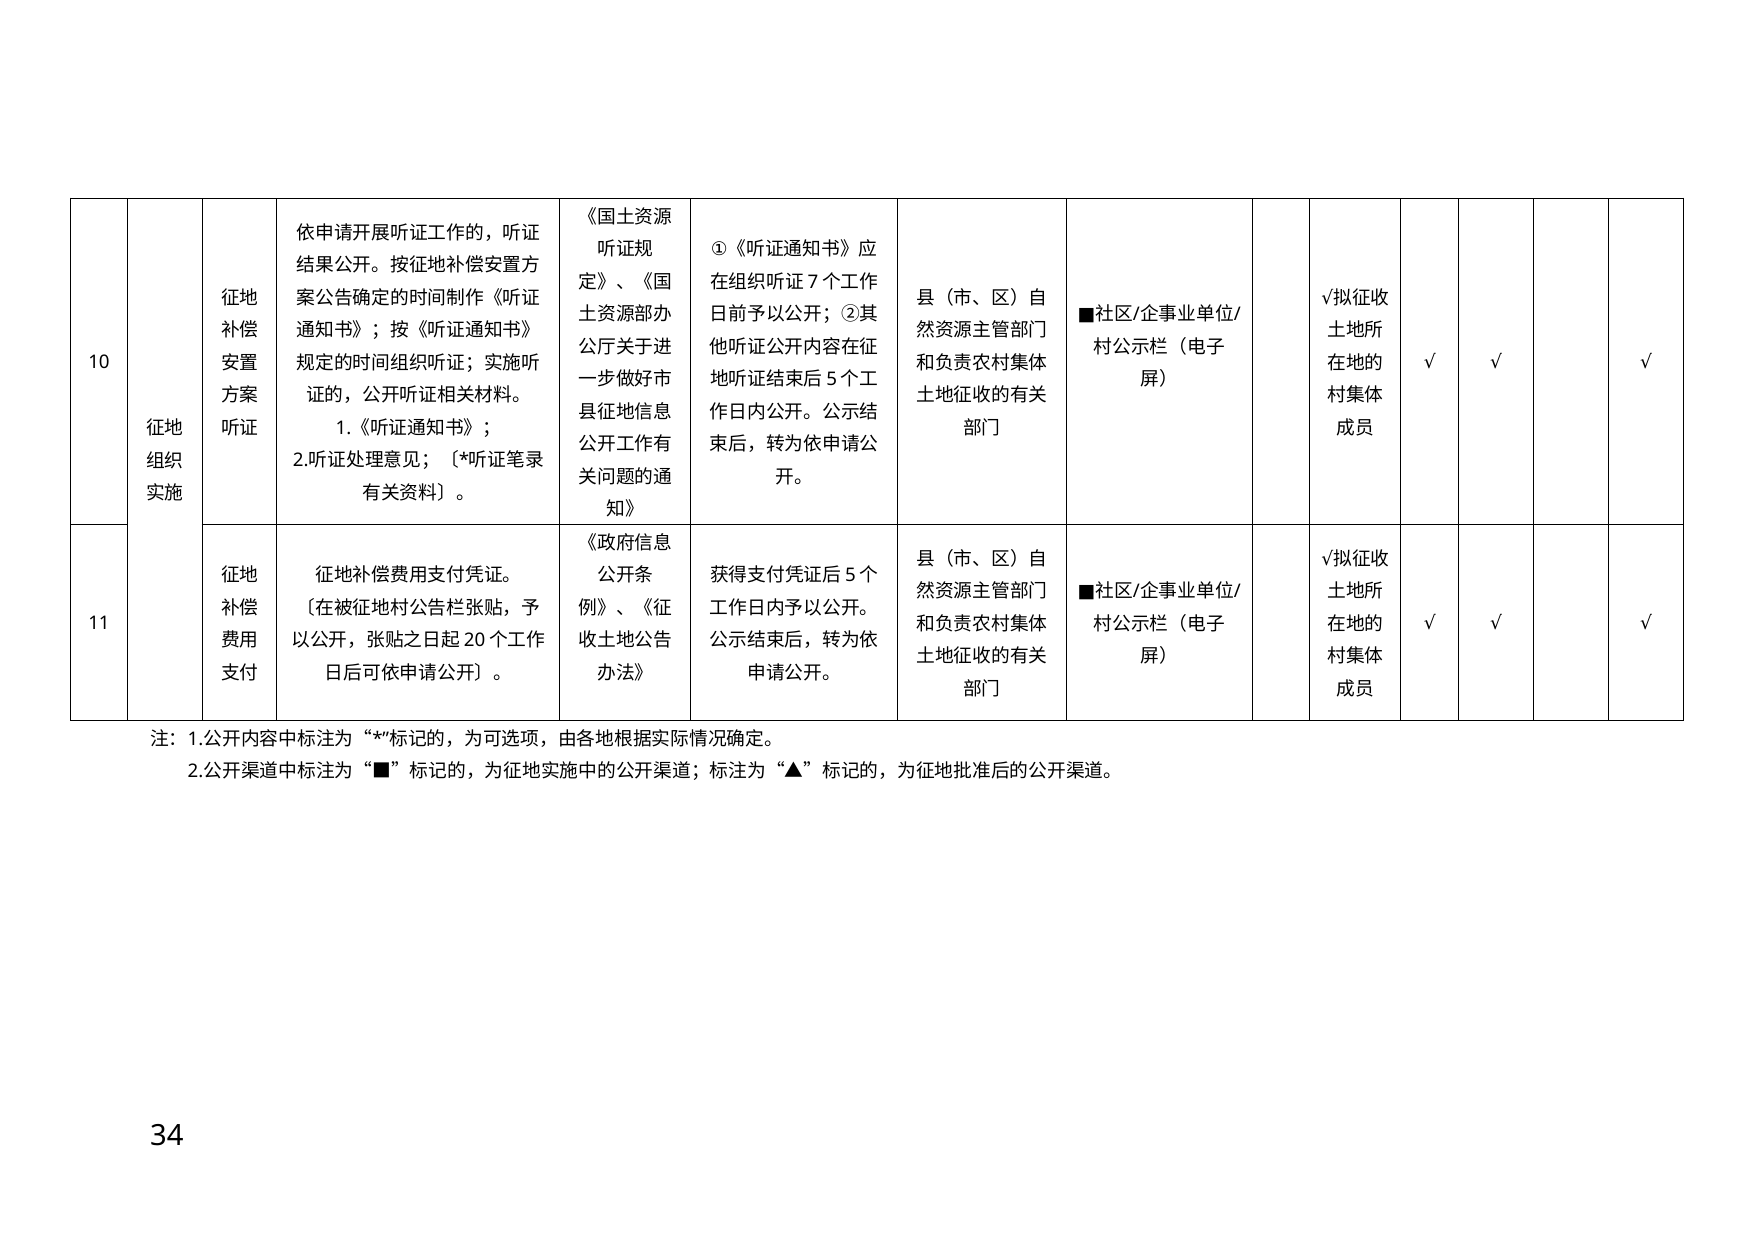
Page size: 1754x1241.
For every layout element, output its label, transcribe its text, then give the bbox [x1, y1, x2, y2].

table_cell [1253, 199, 1309, 524]
table_cell √ [1459, 525, 1533, 720]
table_cell [1534, 525, 1608, 720]
table_cell [1534, 199, 1608, 524]
table_cell 10 [71, 199, 127, 524]
table_cell 征地补偿费用支付凭证。 〔在被征地村公告栏张贴，予以公开，张贴之日起20个工作日后可依申请公开〕。 [277, 525, 559, 720]
table_cell √ [1459, 199, 1533, 524]
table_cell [898, 199, 1066, 524]
table_cell 《政府信息公开条例》、《征收土地公告办法》 [560, 525, 690, 720]
table_cell 征地补偿费用支付 [203, 525, 276, 720]
table_cell 《国土资源听证规定》、《国土资源部办公厅关于进一步做好市县征地信息公开工作有关问题的通知》 [560, 199, 690, 524]
table_cell ①《听证通知书》应在组织听证7个工作日前予以公开；②其他听证公开内容在征地听证结束后5个工作日内公开。公示结束后，转为依申请公开。 [691, 199, 897, 524]
table_cell 征地组织实施 [128, 199, 202, 720]
table_cell 县（市、区）自然资源主管部门和负责农村集体土地征收的有关部门 [898, 525, 1066, 720]
table_cell [1253, 525, 1309, 720]
table_cell √ [1401, 199, 1458, 524]
table_cell √拟征收土地所在地的村集体成员 [1310, 525, 1400, 720]
table_cell 征地补偿安置方案听证 [203, 199, 276, 524]
table_cell ■社区/企事业单位/村公示栏（电子屏） [1067, 525, 1252, 720]
table_cell √ [1401, 525, 1458, 720]
table_cell √ [1609, 525, 1683, 720]
table_cell 获得支付凭证后5个工作日内予以公开。公示结束后，转为依申请公开。 [691, 525, 897, 720]
table_cell ■社区/企事业单位/村公示栏（电子屏） [1067, 199, 1252, 524]
table_cell 依申请开展听证工作的，听证结果公开。按征地补偿安置方案公告确定的时间制作《听证通知书》；按《听证通知书》规定的时间组织听证；实施听证的，公开听证相关材料。 1.《听证通知书》； 2.听证处理意见；〔*听证笔录有关资料〕。 [277, 199, 559, 524]
text 注：1.公开内容中标注为“*”标记的，为可选项，由各地根据实际情况确定。 [150, 721, 1604, 753]
table_cell √拟征收土地所在地的村集体成员 [1310, 199, 1400, 524]
table_cell 11 [71, 525, 127, 720]
text 2.公开渠道中标注为“■”标记的，为征地实施中的公开渠道；标注为“▲”标记的，为征地批准后的公开渠道。 [150, 753, 1604, 786]
table_cell √ [1609, 199, 1683, 524]
